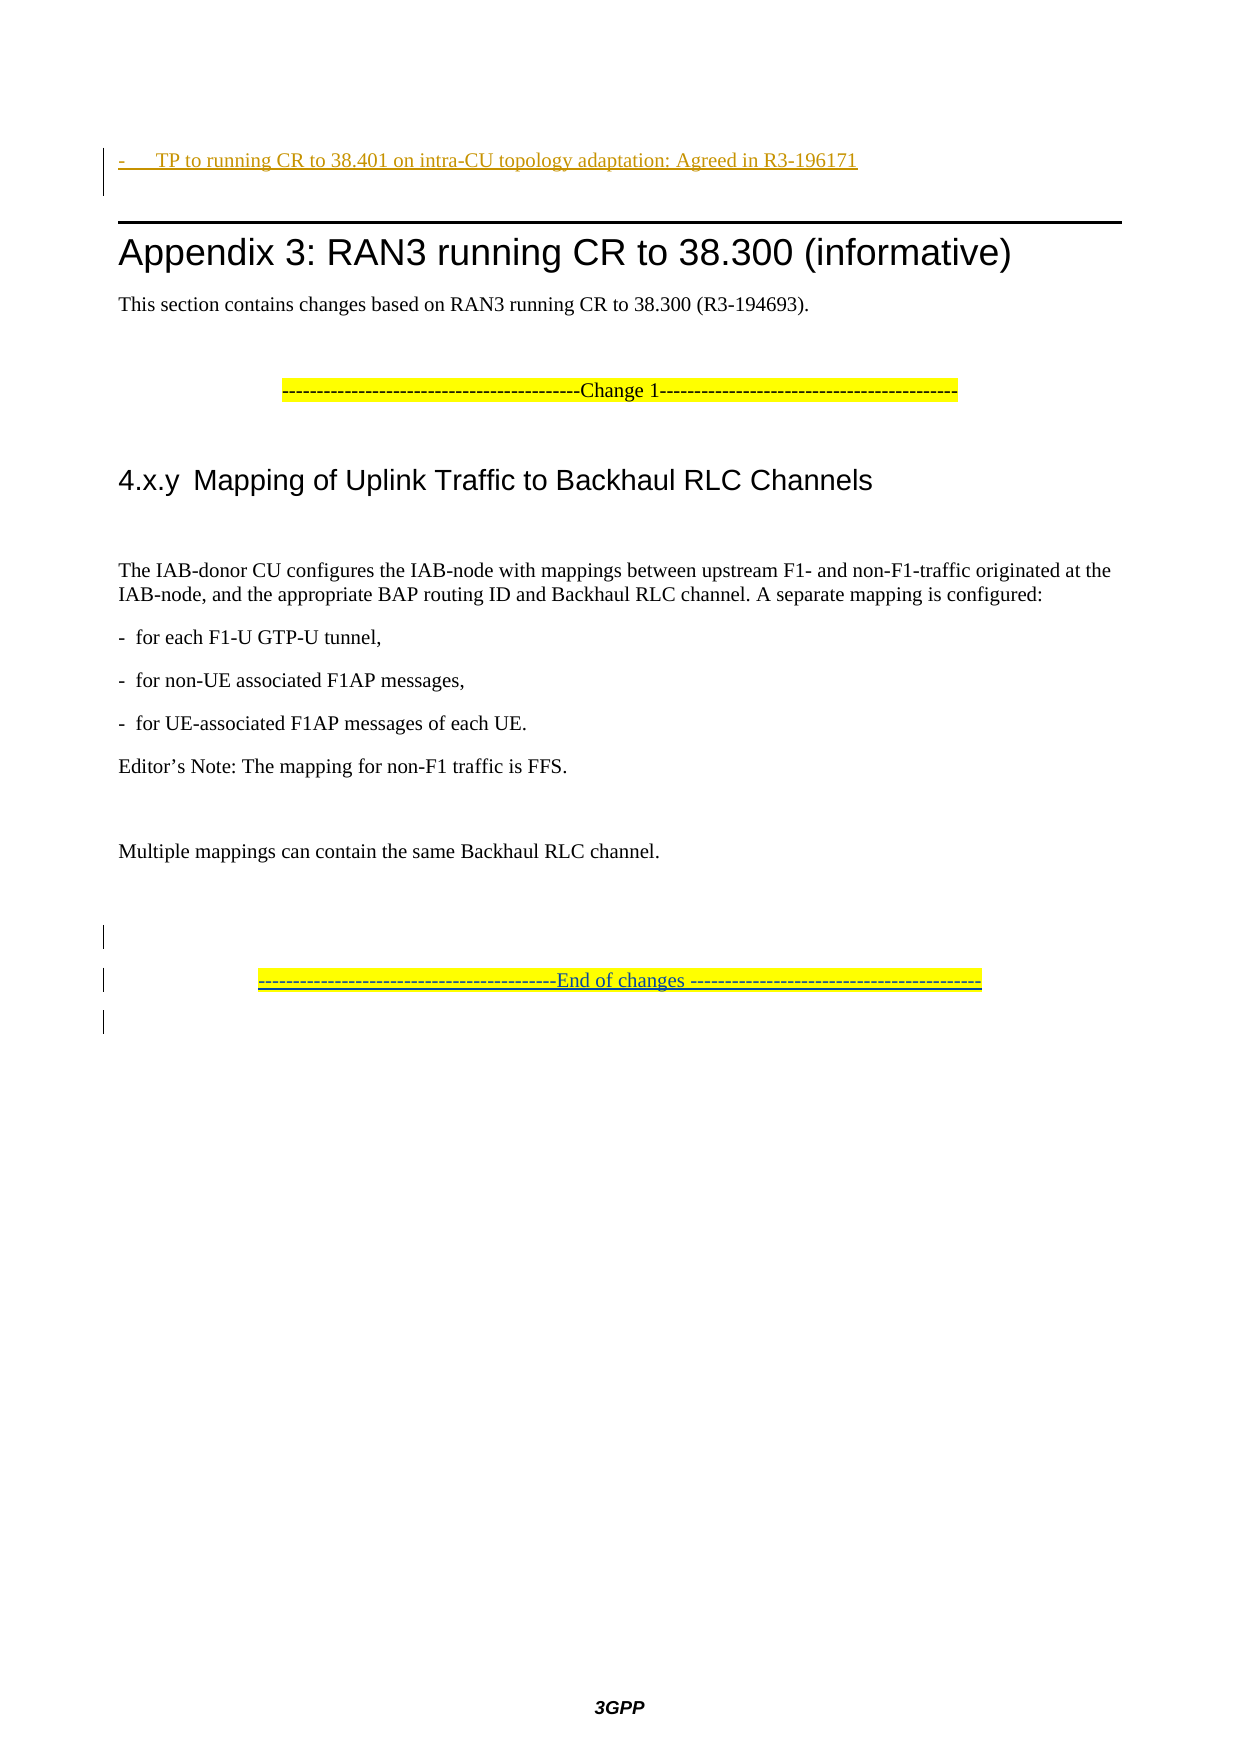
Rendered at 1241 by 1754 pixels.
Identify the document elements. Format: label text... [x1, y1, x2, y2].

text Multiple mappings can contain the same Backhaul RLC channel. [118, 839, 1122, 863]
subtitle 4.x.y Mapping of Uplink Traffic to Backhaul RLC Channels [118, 463, 1122, 497]
subtitle Appendix 3: RAN3 running CR to 38.300 (informative) [118, 224, 1122, 273]
text - for each F1-U GTP-U tunnel, [118, 625, 1122, 649]
text - for non-UE associated F1AP messages, [118, 668, 1122, 692]
text The IAB-donor CU configures the IAB-node with mappings between upstream F1- and non-F1-traffic originated at the IAB-node, and the appropriate BAP routing ID and Backhaul RLC channel. A separate mapping is configured: [118, 558, 1122, 606]
text Editor’s Note: The mapping for non-F1 traffic is FFS. [118, 753, 1122, 778]
text - for UE-associated F1AP messages of each UE. [118, 711, 1122, 735]
text -------------------------------------------Change 1------------------------------------------- [118, 377, 1122, 402]
text This section contains changes based on RAN3 running CR to 38.300 (R3-194693). [118, 292, 1122, 316]
